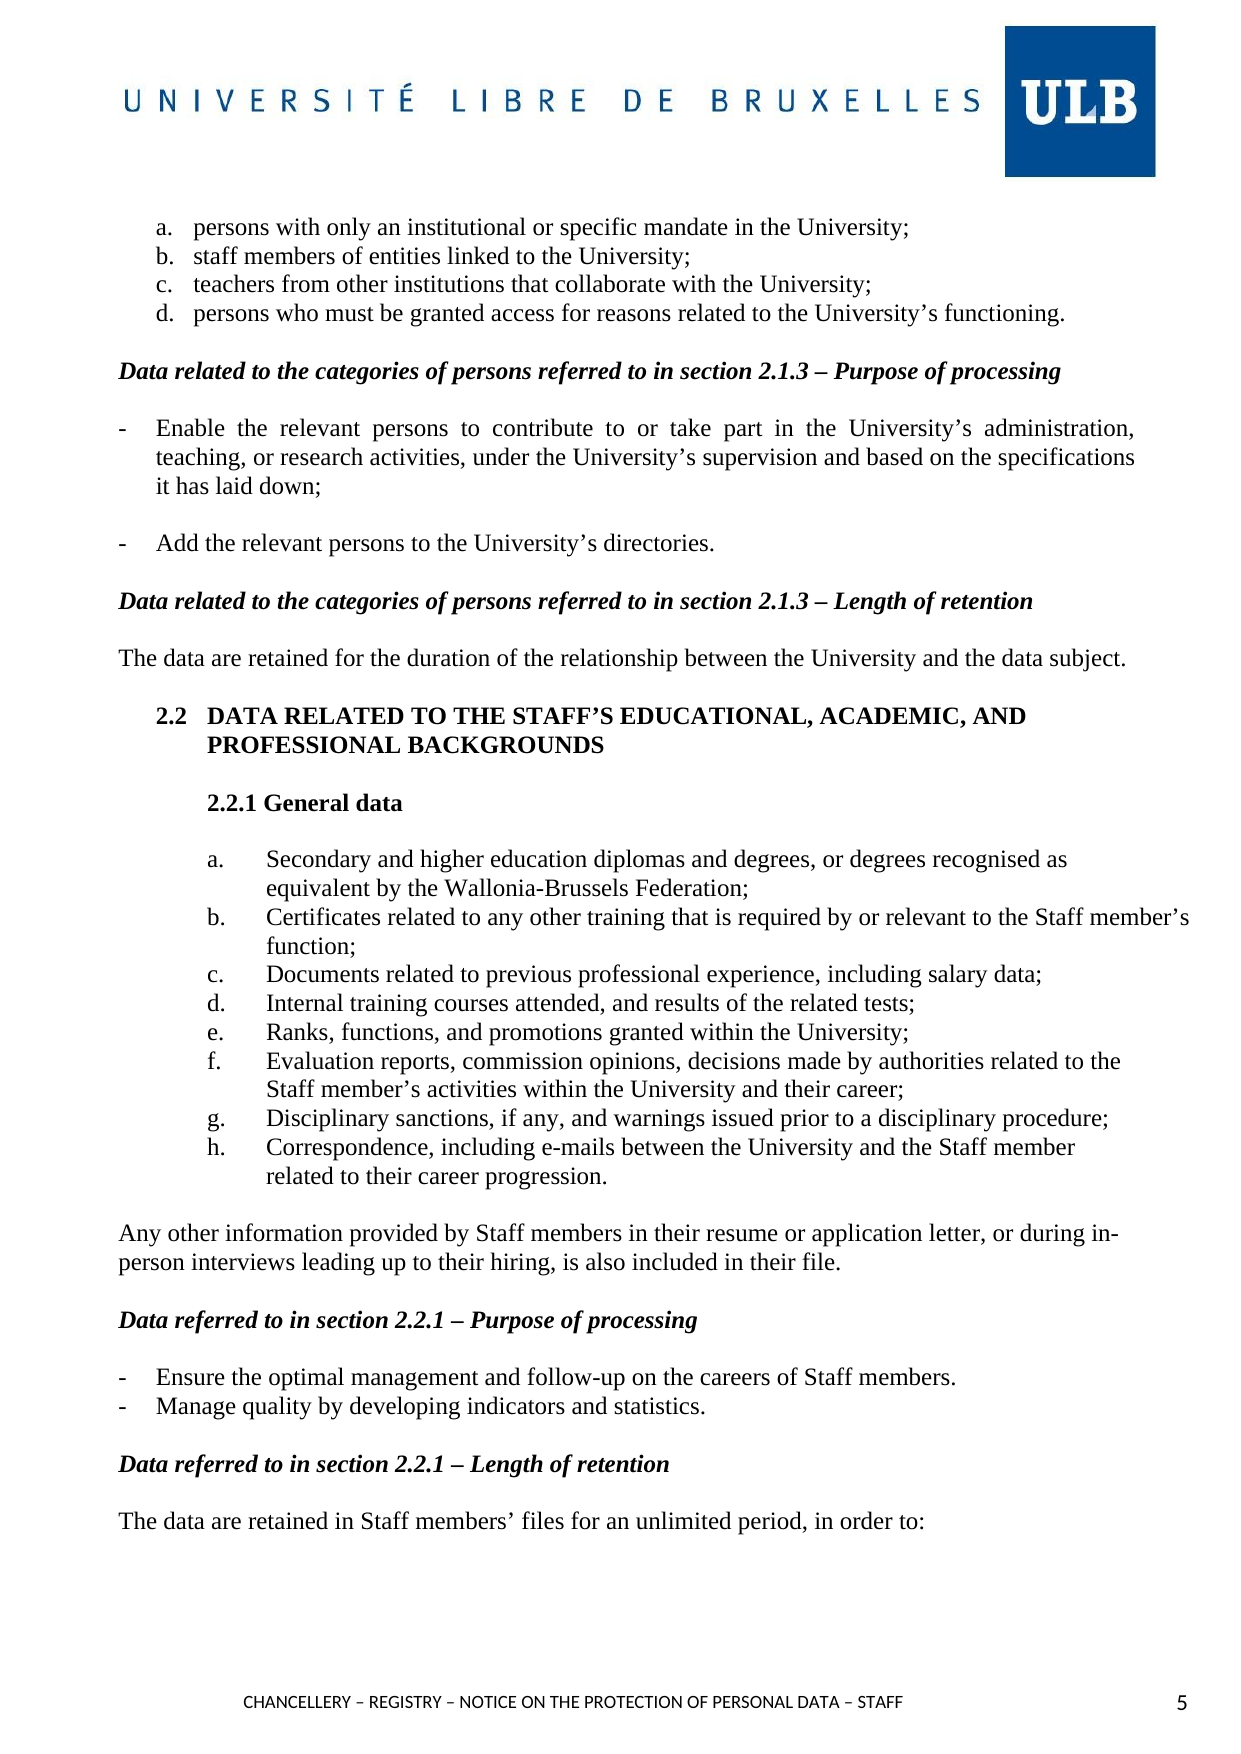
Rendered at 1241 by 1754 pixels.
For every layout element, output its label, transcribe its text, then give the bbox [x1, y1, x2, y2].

list Secondary and higher education diplomas and degrees, or degrees recognised as equivalent by the Wallonia-Brussels Federation; [207, 844, 1137, 902]
list Correspondence, including e-mails between the University and the Staff member related to their career progression. [207, 1132, 1137, 1189]
list persons with only an institutional or specific mandate in the University; [156, 212, 1211, 241]
list Internal training courses attended, and results of the related tests; [207, 988, 1211, 1017]
list Manage quality by developing indicators and statistics. [118, 1391, 1211, 1420]
list Certificates related to any other training that is required by or relevant to the Staff member’s function; [207, 902, 1211, 959]
list Documents related to previous professional experience, including salary data; [207, 959, 1137, 988]
subtitle Data referred to in section 2.2.1 – Purpose of processing [118, 1305, 1211, 1334]
list Ensure the optimal management and follow-up on the careers of Staff members. [118, 1362, 1211, 1391]
list Ranks, functions, and promotions granted within the University; [207, 1017, 1211, 1046]
list persons who must be granted access for reasons related to the University’s functioning. [156, 298, 1136, 327]
text The data are retained for the duration of the relationship between the University and the data subject. [118, 643, 1211, 672]
list Add the relevant persons to the University’s directories. [118, 528, 1211, 557]
list Enable the relevant persons to contribute to or take part in the University’s administration, teaching, or research activities, under the University’s supervision and based on the specifications it has laid down; [118, 413, 1136, 499]
subtitle Data referred to in section 2.2.1 – Length of retention [118, 1449, 1211, 1478]
subtitle 2.2.1 General data [207, 788, 1211, 816]
subtitle DATA RELATED TO THE STAFF’S EDUCATIONAL, ACADEMIC, AND PROFESSIONAL BACKGROUNDS [156, 701, 1137, 759]
picture [118, 20, 1162, 182]
text Any other information provided by Staff members in their resume or application letter, or during in-person interviews leading up to their hiring, is also included in their file. [118, 1218, 1137, 1276]
list teachers from other institutions that collaborate with the University; [156, 269, 1211, 298]
subtitle Data related to the categories of persons referred to in section 2.1.3 – Length of retention [118, 586, 1211, 615]
list Evaluation reports, commission opinions, decisions made by authorities related to the Staff member’s activities within the University and their career; [207, 1046, 1137, 1103]
subtitle Data related to the categories of persons referred to in section 2.1.3 – Purpose of processing [118, 356, 1211, 385]
list staff members of entities linked to the University; [156, 241, 1211, 269]
text The data are retained in Staff members’ files for an unlimited period, in order to: [118, 1506, 1211, 1535]
list Disciplinary sanctions, if any, and warnings issued prior to a disciplinary procedure; [207, 1103, 1137, 1132]
